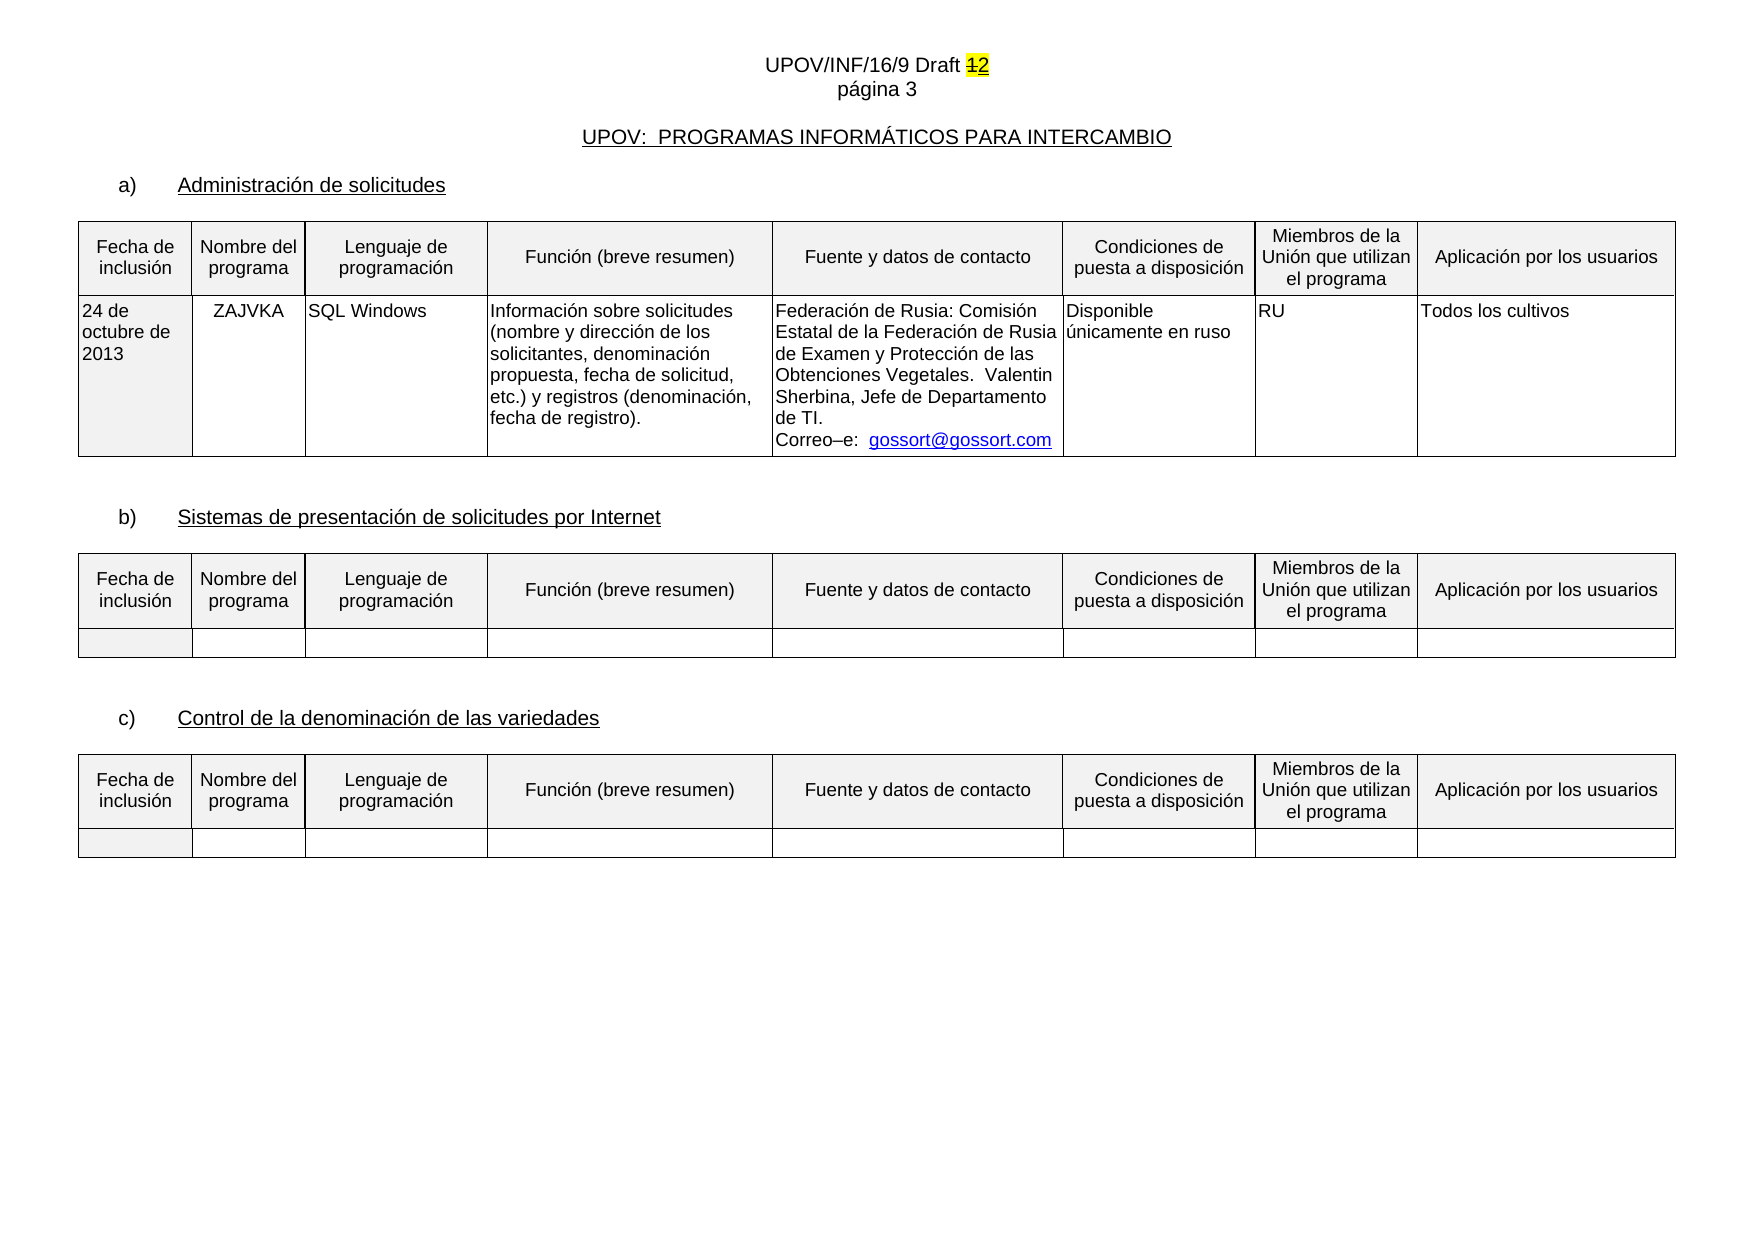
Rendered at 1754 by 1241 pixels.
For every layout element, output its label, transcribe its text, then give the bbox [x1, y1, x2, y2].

table_header Nombre del programa [192, 755, 304, 828]
table_header Nombre del programa [192, 222, 304, 295]
table_header Aplicación por los usuarios [1418, 755, 1675, 828]
text b) Sistemas de presentación de solicitudes por Internet [118, 505, 1636, 529]
table_cell [1256, 629, 1417, 657]
table_header Condiciones de puesta a disposición [1063, 554, 1254, 628]
table_cell [306, 629, 487, 657]
table_cell ZAJVKA [193, 296, 305, 456]
table_header Fuente y datos de contacto [773, 222, 1062, 295]
table_cell Información sobre solicitudes (nombre y dirección de los solicitantes, denominación propuesta, fecha de solicitud, etc.) y registros (denominación, fecha de registro). [488, 296, 772, 456]
table_header Condiciones de puesta a disposición [1063, 755, 1254, 828]
table_header Fuente y datos de contacto [773, 755, 1062, 828]
table_header Miembros de la Unión que utilizan el programa [1256, 755, 1417, 828]
table_header Aplicación por los usuarios [1418, 222, 1675, 295]
table_header Nombre del programa [192, 554, 304, 628]
table_cell [488, 829, 772, 857]
table_header Fecha de inclusión [79, 222, 191, 295]
table_cell 24 de octubre de 2013 [79, 296, 192, 456]
table_header Función (breve resumen) [488, 222, 772, 295]
table_header Aplicación por los usuarios [1418, 554, 1675, 628]
table_cell [1418, 628, 1675, 657]
text a) Administración de solicitudes [118, 173, 1636, 197]
table_cell [488, 629, 772, 657]
table_header Función (breve resumen) [488, 755, 772, 828]
table_cell SQL Windows [306, 296, 487, 456]
table_header Lenguaje de programación [306, 554, 487, 628]
table_cell [306, 829, 487, 857]
table_cell [1418, 828, 1675, 857]
table_header Fecha de inclusión [79, 554, 191, 628]
table_cell [1256, 829, 1417, 857]
table_header Fecha de inclusión [79, 755, 191, 828]
table_header Miembros de la Unión que utilizan el programa [1256, 554, 1417, 628]
text UPOV: PROGRAMAS INFORMÁTICOS PARA INTERCAMBIO [118, 125, 1636, 149]
table_header Lenguaje de programación [306, 222, 487, 295]
table_cell Disponible únicamente en ruso [1064, 296, 1255, 456]
table_cell [79, 629, 192, 657]
table_cell [1064, 829, 1255, 857]
table_cell [773, 829, 1063, 857]
table_header Condiciones de puesta a disposición [1063, 222, 1254, 295]
table_cell Federación de Rusia: Comisión Estatal de la Federación de Rusia de Examen y Protección de las Obtenciones Vegetales. Valentin Sherbina, Jefe de Departamento de TI. Correo–e: gossort@gossort.com [773, 296, 1063, 456]
table_cell [1064, 629, 1255, 657]
table_header Lenguaje de programación [306, 755, 487, 828]
text c) Control de la denominación de las variedades [118, 706, 1636, 730]
table_cell [193, 629, 305, 657]
table_cell RU [1256, 296, 1417, 456]
table_header Fuente y datos de contacto [773, 554, 1062, 628]
table_cell [193, 829, 305, 857]
table_header Miembros de la Unión que utilizan el programa [1256, 222, 1417, 295]
table_cell [773, 629, 1063, 657]
table_header Función (breve resumen) [488, 554, 772, 628]
table_cell Todos los cultivos [1418, 295, 1675, 456]
table_cell [79, 829, 192, 857]
